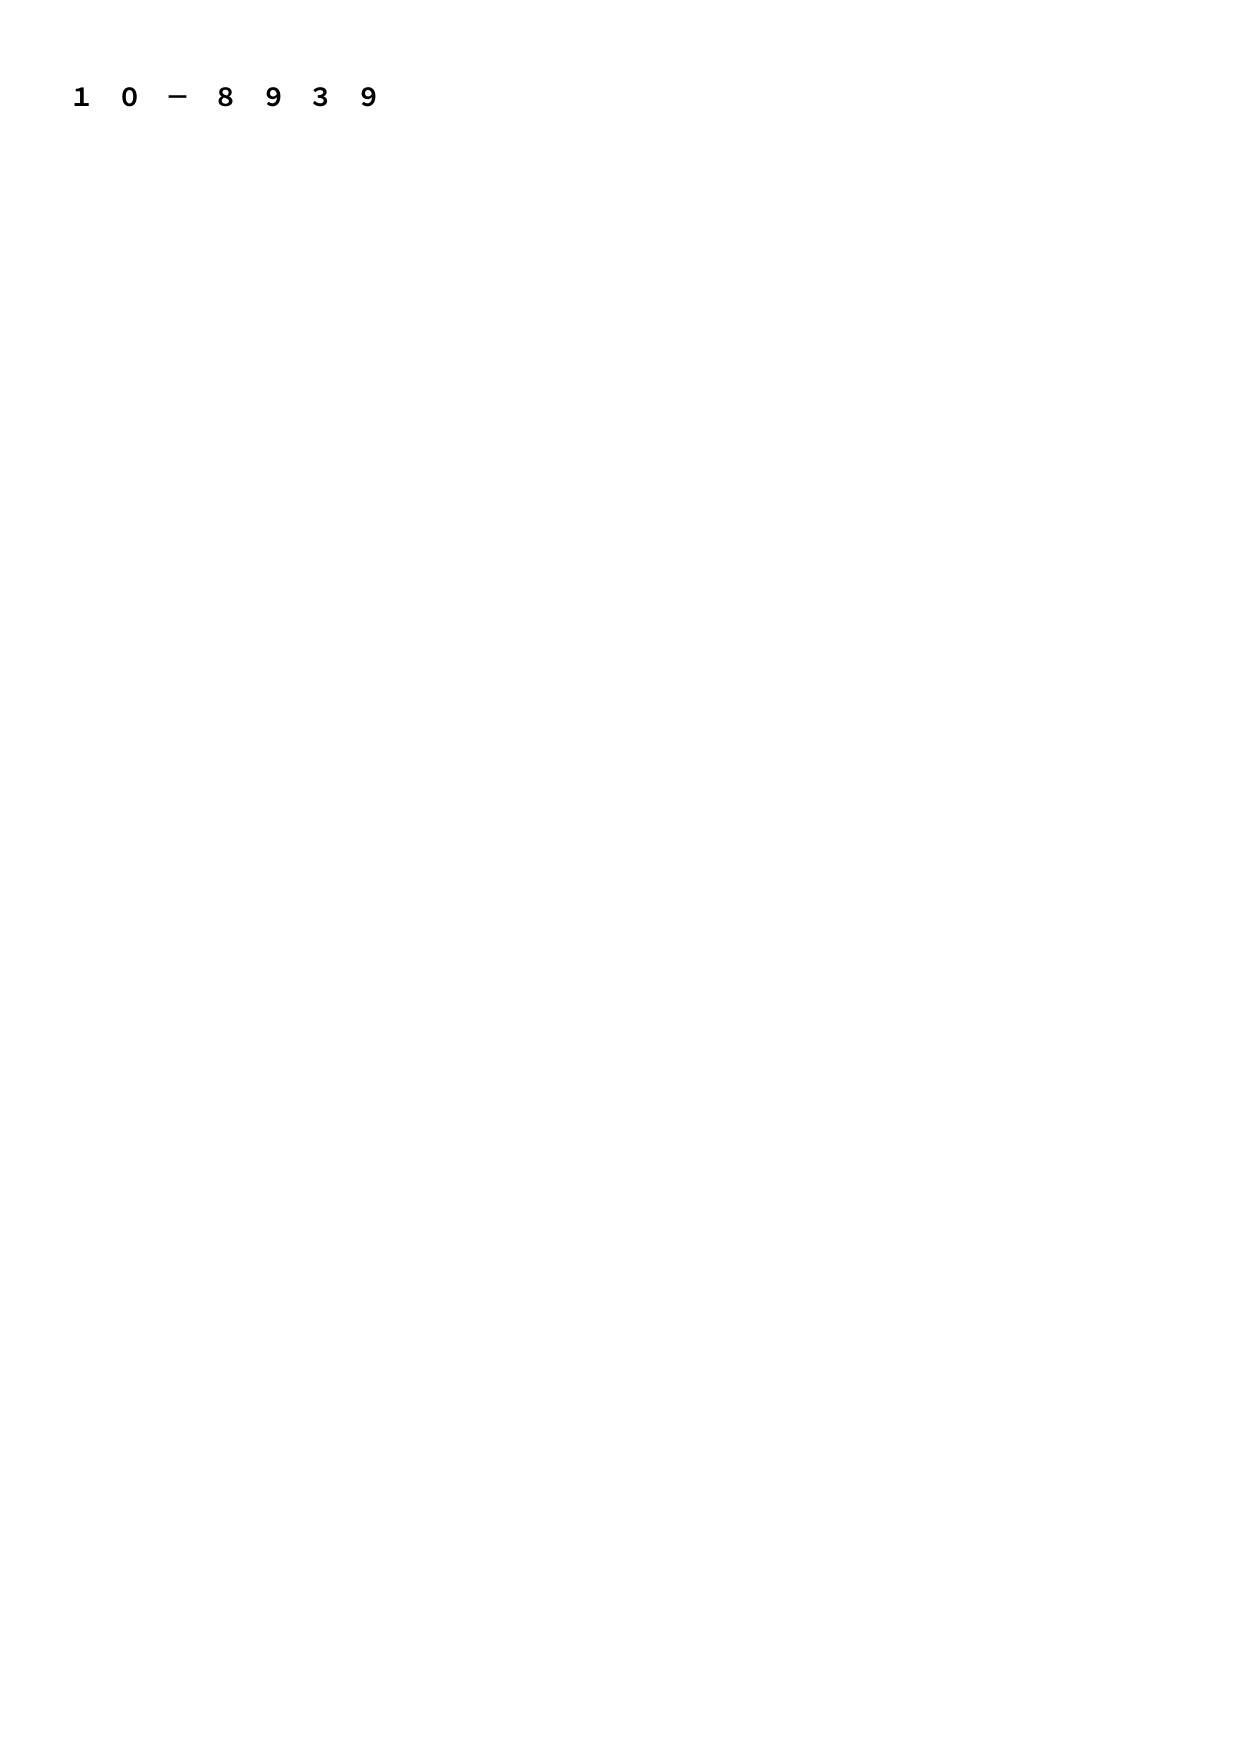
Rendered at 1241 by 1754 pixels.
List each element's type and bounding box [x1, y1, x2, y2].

text [69, 77, 1171, 114]
